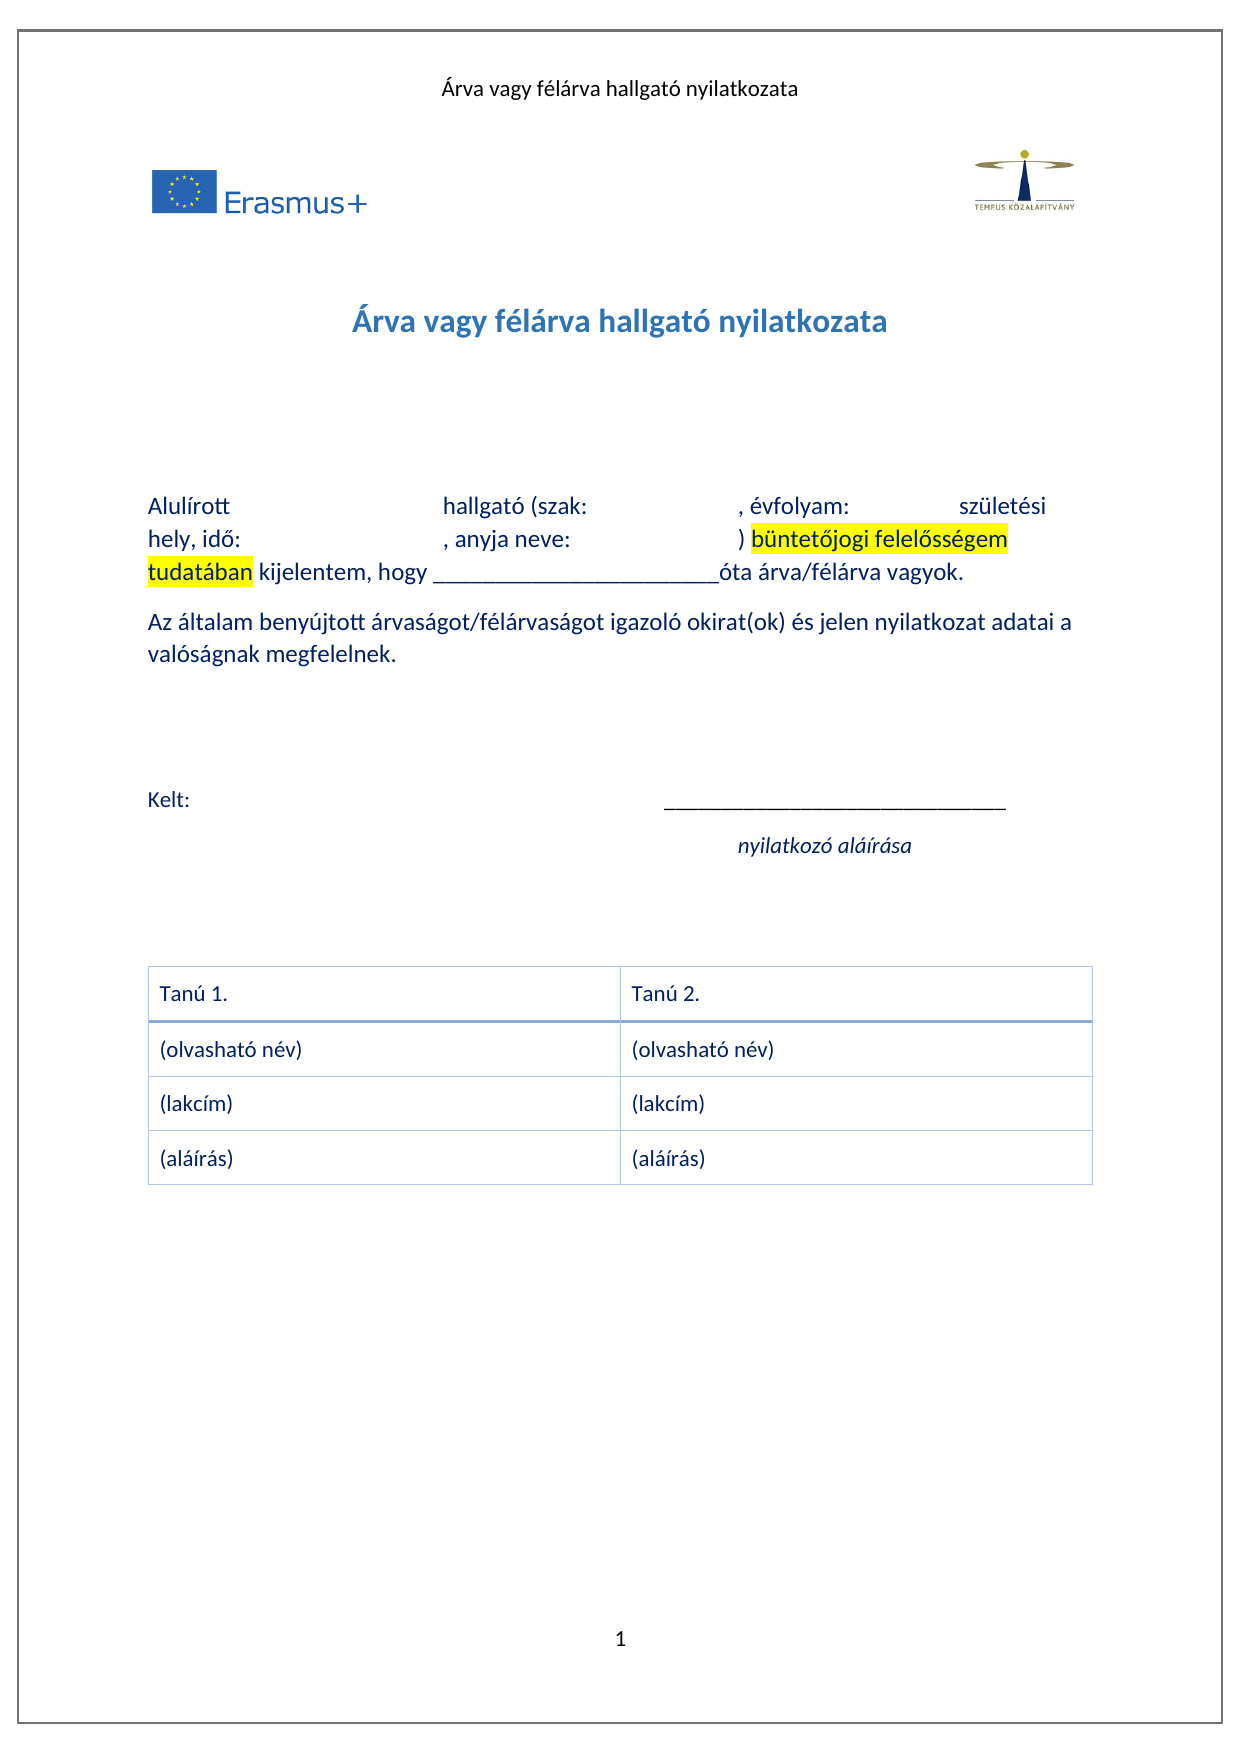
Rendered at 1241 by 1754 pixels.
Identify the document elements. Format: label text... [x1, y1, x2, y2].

table_cell (aláírás) [149, 1131, 620, 1184]
table_cell (lakcím) [621, 1077, 1092, 1130]
table_cell (aláírás) [621, 1131, 1092, 1184]
subtitle Árva vagy félárva hallgató nyilatkozata [148, 300, 1093, 341]
table_header Tanú 1. [149, 967, 620, 1020]
table_cell (olvasható név) [149, 1023, 620, 1076]
picture [960, 121, 1093, 254]
text nyilatkozó aláírása [664, 832, 1093, 859]
text Kelt: ______________________________ [148, 785, 1093, 813]
table_header Tanú 2. [621, 967, 1092, 1020]
picture [147, 130, 371, 254]
text Alulírott hallgató (szak: , évfolyam: születési hely, idő: , anyja neve: ) büntetőjogi felelősségem tudatában kijelentem, hogy _______________________óta árva/félárva vagyok. [148, 490, 1093, 587]
table_cell (lakcím) [149, 1077, 620, 1130]
text Az általam benyújtott árvaságot/félárvaságot igazoló okirat(ok) és jelen nyilatkozat adatai a valóságnak megfelelnek. [148, 606, 1093, 669]
table_cell (olvasható név) [621, 1023, 1092, 1076]
